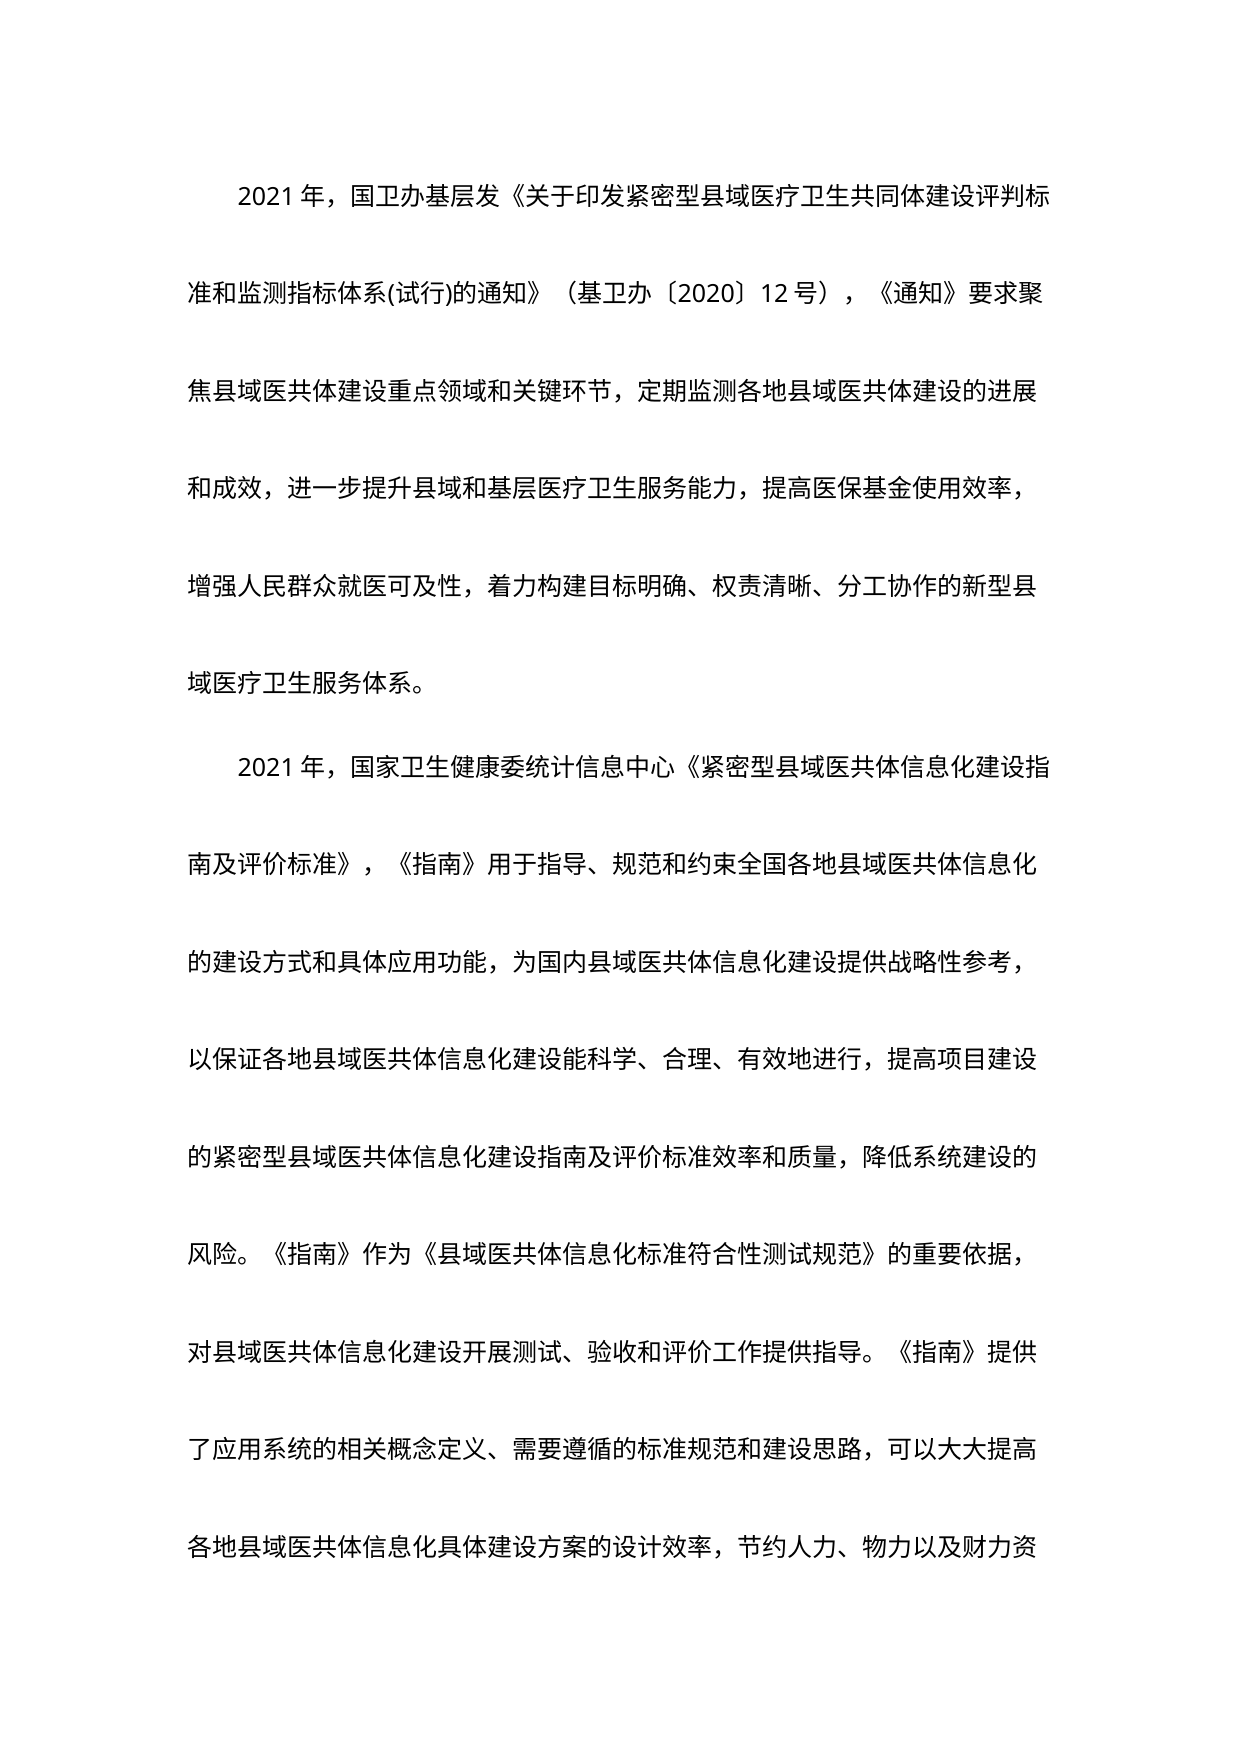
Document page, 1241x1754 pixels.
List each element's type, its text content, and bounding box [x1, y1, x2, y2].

text 2021年，国卫办基层发《关于印发紧密型县域医疗卫生共同体建设评判标准和监测指标体系(试行)的通知》（基卫办〔2020〕12号），《通知》要求聚焦县域医共体建设重点领域和关键环节，定期监测各地县域医共体建设的进展和成效，进一步提升县域和基层医疗卫生服务能力，提高医保基金使用效率，增强人民群众就医可及性，着力构建目标明确、权责清晰、分工协作的新型县域医疗卫生服务体系。 [187, 162, 1053, 714]
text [187, 733, 1053, 1578]
